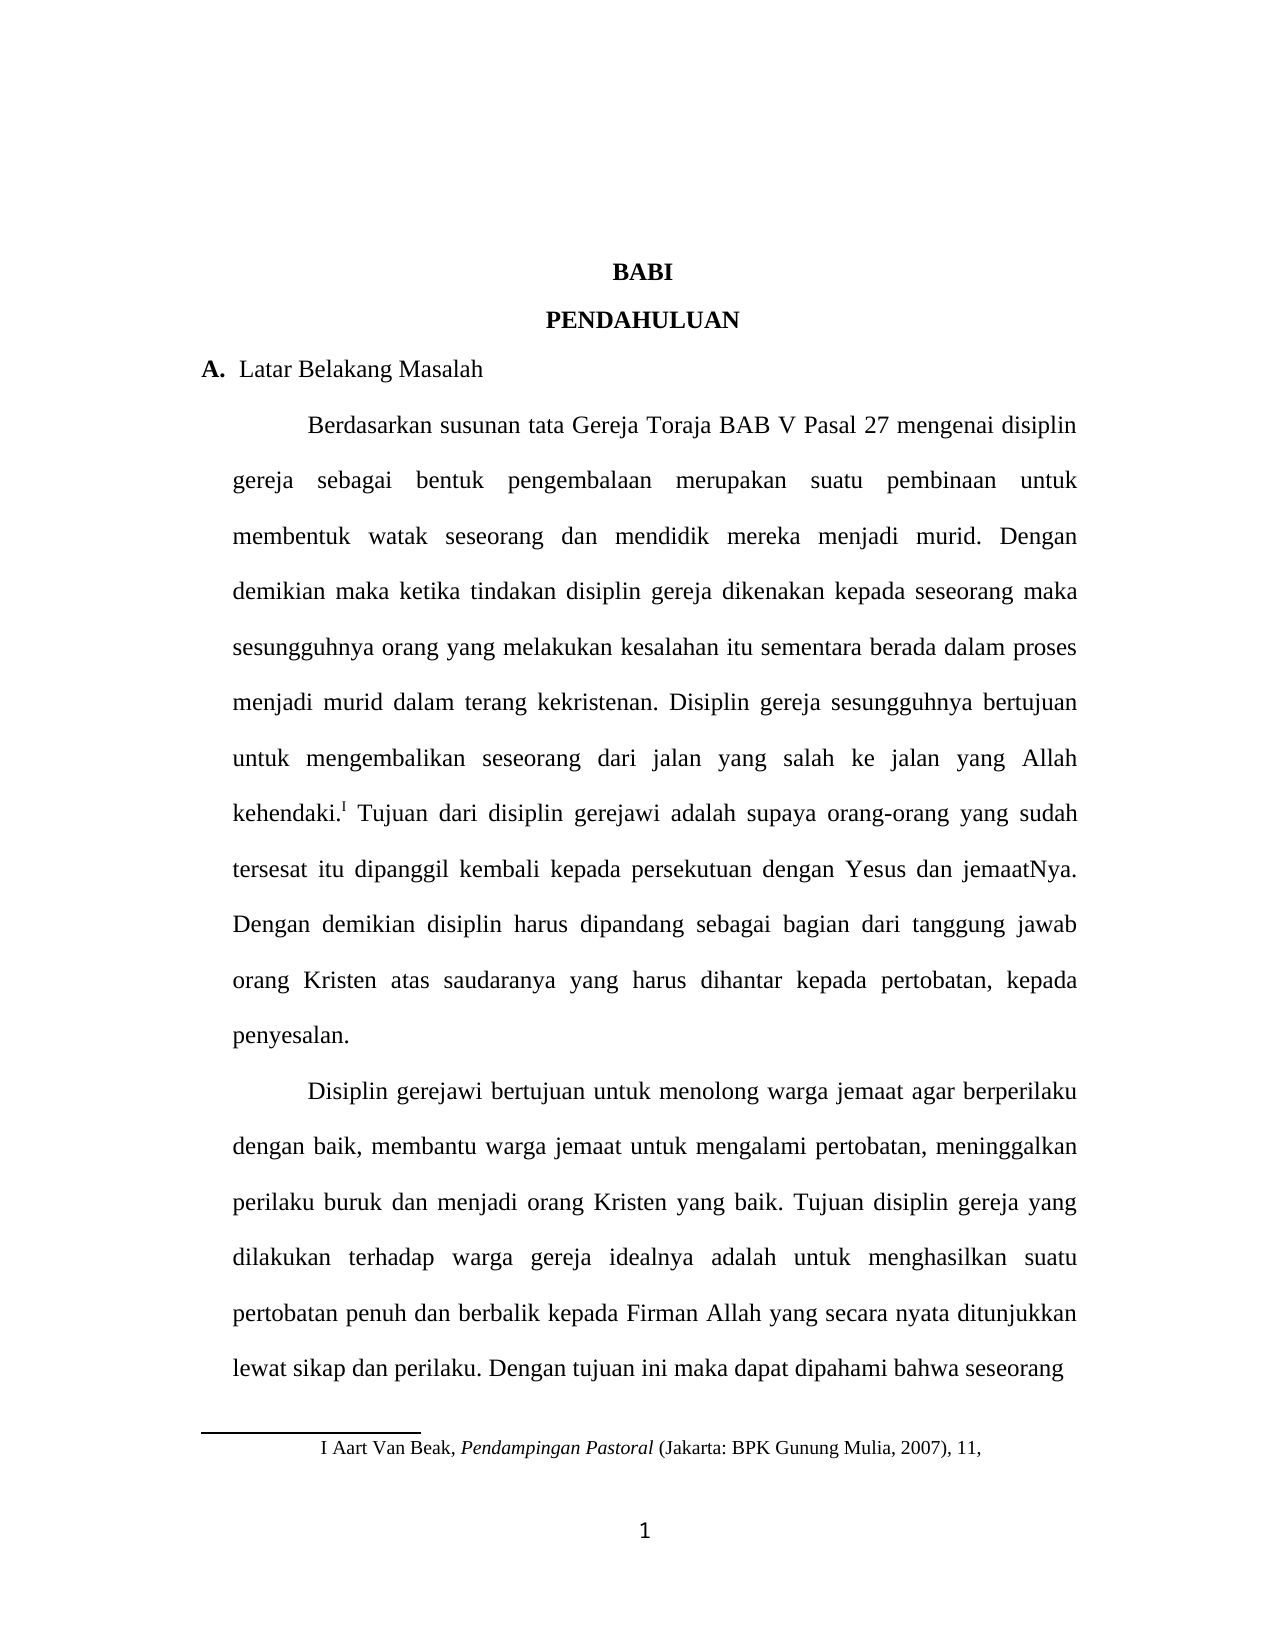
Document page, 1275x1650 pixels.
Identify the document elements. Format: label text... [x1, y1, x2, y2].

text Disiplin gerejawi bertujuan untuk menolong warga jemaat agar berperilaku dengan baik, membantu warga jemaat untuk mengalami pertobatan, meninggalkan perilaku buruk dan menjadi orang Kristen yang baik. Tujuan disiplin gereja yang dilakukan terhadap warga gereja idealnya adalah untuk menghasilkan suatu pertobatan penuh dan berbalik kepada Firman Allah yang secara nyata ditunjukkan lewat sikap dan perilaku. Dengan tujuan ini maka dapat dipahami bahwa seseorang [232, 1055, 1078, 1388]
text Berdasarkan susunan tata Gereja Toraja BAB V Pasal 27 mengenai disiplin gereja sebagai bentuk pengembalaan merupakan suatu pembinaan untuk membentuk watak seseorang dan mendidik mereka menjadi murid. Dengan demikian maka ketika tindakan disiplin gereja dikenakan kepada seseorang maka sesungguhnya orang yang melakukan kesalahan itu sementara berada dalam proses menjadi murid dalam terang kekristenan. Disiplin gereja sesungguhnya bertujuan untuk mengembalikan seseorang dari jalan yang salah ke jalan yang Allah kehendaki. Tujuan dari disiplin gerejawi adalah supaya orang-orang yang sudah tersesat itu dipanggil kembali kepada persekutuan dengan Yesus dan jemaatNya. Dengan demikian disiplin harus dipandang sebagai bagian dari tanggung jawab orang Kristen atas saudaranya yang harus dihantar kepada pertobatan, kepada penyesalan. [232, 389, 1078, 1055]
subtitle PENDAHULUAN [207, 308, 1078, 333]
subtitle BABI [207, 260, 1078, 285]
list Latar Belakang Masalah [201, 333, 1078, 389]
